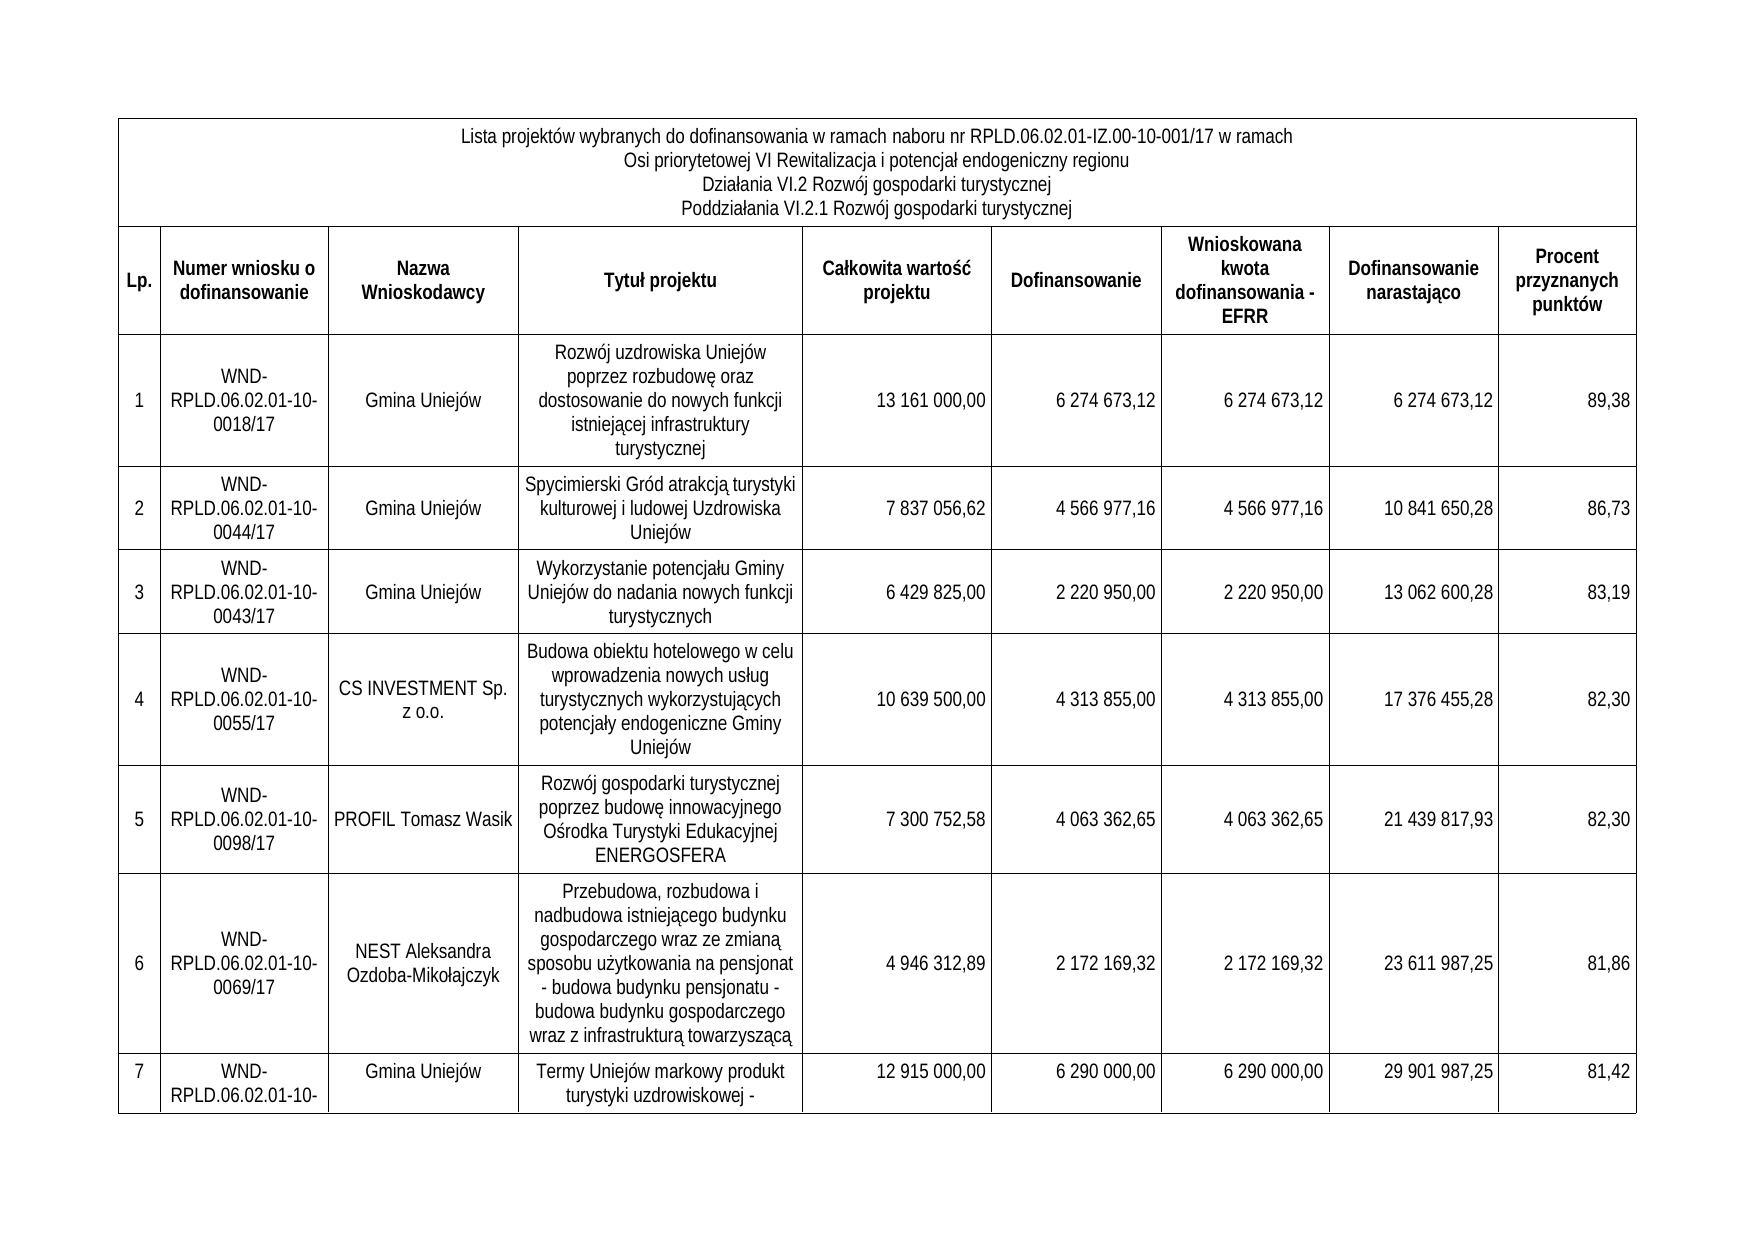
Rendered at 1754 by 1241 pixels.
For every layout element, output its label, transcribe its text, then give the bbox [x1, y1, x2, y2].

table_cell 6 274 673,12 [992, 335, 1161, 466]
table_cell WND-RPLD.06.02.01-10-0018/17 [161, 335, 328, 466]
table_cell 6 290 000,00 [1162, 1054, 1329, 1112]
table_cell Przebudowa, rozbudowa i nadbudowa istniejącego budynku gospodarczego wraz ze zmianą sposobu użytkowania na pensjonat - budowa budynku pensjonatu - budowa budynku gospodarczego wraz z infrastrukturą towarzyszącą [519, 874, 802, 1052]
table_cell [161, 1054, 328, 1112]
table_cell WND-RPLD.06.02.01-10-0043/17 [161, 550, 328, 633]
table_cell 4 946 312,89 [803, 874, 991, 1052]
table_cell 10 639 500,00 [803, 634, 991, 765]
table_cell 13 062 600,28 [1330, 550, 1498, 633]
table_cell 1 [119, 335, 160, 466]
table_cell Dofinansowanie narastająco [1330, 227, 1498, 334]
table_cell PROFIL Tomasz Wasik [329, 766, 518, 873]
table_cell 29 901 987,25 [1330, 1054, 1498, 1112]
table_cell Rozwój gospodarki turystycznej poprzez budowę innowacyjnego Ośrodka Turystyki Edukacyjnej ENERGOSFERA [519, 766, 802, 873]
table_cell 2 172 169,32 [1162, 874, 1329, 1052]
table_cell 7 837 056,62 [803, 467, 991, 549]
table_cell 2 [119, 467, 160, 549]
table_cell 4 063 362,65 [1162, 766, 1329, 873]
table_cell 6 290 000,00 [992, 1054, 1161, 1112]
table_cell 4 566 977,16 [992, 467, 1161, 549]
table_cell 4 [119, 634, 160, 765]
table_cell 4 566 977,16 [1162, 467, 1329, 549]
table_cell NEST Aleksandra Ozdoba-Mikołajczyk [329, 874, 518, 1052]
table_cell Rozwój uzdrowiska Uniejów poprzez rozbudowę oraz dostosowanie do nowych funkcji istniejącej infrastruktury turystycznej [519, 335, 802, 466]
table_cell Gmina Uniejów [329, 550, 518, 633]
table_cell 81,86 [1499, 874, 1636, 1052]
table_cell Gmina Uniejów [329, 467, 518, 549]
table_cell 2 220 950,00 [992, 550, 1161, 633]
table_cell Tytuł projektu [519, 227, 802, 334]
table_cell 4 313 855,00 [1162, 634, 1329, 765]
table_cell Dofinansowanie [992, 227, 1161, 334]
table_cell 89,38 [1499, 335, 1636, 466]
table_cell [519, 1054, 802, 1112]
table_cell Budowa obiektu hotelowego w celu wprowadzenia nowych usług turystycznych wykorzystujących potencjały endogeniczne Gminy Uniejów [519, 634, 802, 765]
table_cell 13 161 000,00 [803, 335, 991, 466]
table_cell Gmina Uniejów [329, 335, 518, 466]
table_cell Gmina Uniejów [329, 1054, 518, 1112]
table_cell 21 439 817,93 [1330, 766, 1498, 873]
table_cell 6 429 825,00 [803, 550, 991, 633]
table_cell 81,42 [1499, 1054, 1636, 1112]
table_cell 23 611 987,25 [1330, 874, 1498, 1052]
table_cell 10 841 650,28 [1330, 467, 1498, 549]
table_cell 86,73 [1499, 467, 1636, 549]
table_cell CS INVESTMENT Sp. z o.o. [329, 634, 518, 765]
table_cell Nazwa Wnioskodawcy [329, 227, 518, 334]
table_cell WND-RPLD.06.02.01-10-0069/17 [161, 874, 328, 1052]
table_cell 4 063 362,65 [992, 766, 1161, 873]
table_cell Wykorzystanie potencjału Gminy Uniejów do nadania nowych funkcji turystycznych [519, 550, 802, 633]
table_cell 6 274 673,12 [1330, 335, 1498, 466]
table_cell WND-RPLD.06.02.01-10-0098/17 [161, 766, 328, 873]
table_cell 12 915 000,00 [803, 1054, 991, 1112]
table_cell 82,30 [1499, 766, 1636, 873]
table_cell Procent przyznanych punktów [1499, 227, 1636, 334]
table_cell 83,19 [1499, 550, 1636, 633]
table_cell Numer wniosku o dofinansowanie [161, 227, 328, 334]
table_cell 7 300 752,58 [803, 766, 991, 873]
table_cell 4 313 855,00 [992, 634, 1161, 765]
table_cell WND-RPLD.06.02.01-10-0055/17 [161, 634, 328, 765]
table_cell Całkowita wartość projektu [803, 227, 991, 334]
table_cell 5 [119, 766, 160, 873]
table_cell Wnioskowana kwota dofinansowania -EFRR [1162, 227, 1329, 334]
table_cell WND-RPLD.06.02.01-10-0044/17 [161, 467, 328, 549]
table_cell 2 220 950,00 [1162, 550, 1329, 633]
table_cell Spycimierski Gród atrakcją turystyki kulturowej i ludowej Uzdrowiska Uniejów [519, 467, 802, 549]
table_cell Lp. [119, 227, 160, 334]
table_cell 17 376 455,28 [1330, 634, 1498, 765]
table_cell 7 [119, 1054, 160, 1112]
table_cell 6 [119, 874, 160, 1052]
table_cell 82,30 [1499, 634, 1636, 765]
table_cell 2 172 169,32 [992, 874, 1161, 1052]
table_header Lista projektów wybranych do dofinansowania w ramach naboru nr RPLD.06.02.01-IZ.00-10-001/17 w ramach Osi priorytetowej VI Rewitalizacja i potencjał endogeniczny regionu Działania VI.2 Rozwój gospodarki turystycznej Poddziałania VI.2.1 Rozwój gospodarki turystycznej [119, 119, 1636, 226]
table_cell 3 [119, 550, 160, 633]
table_cell 6 274 673,12 [1162, 335, 1329, 466]
